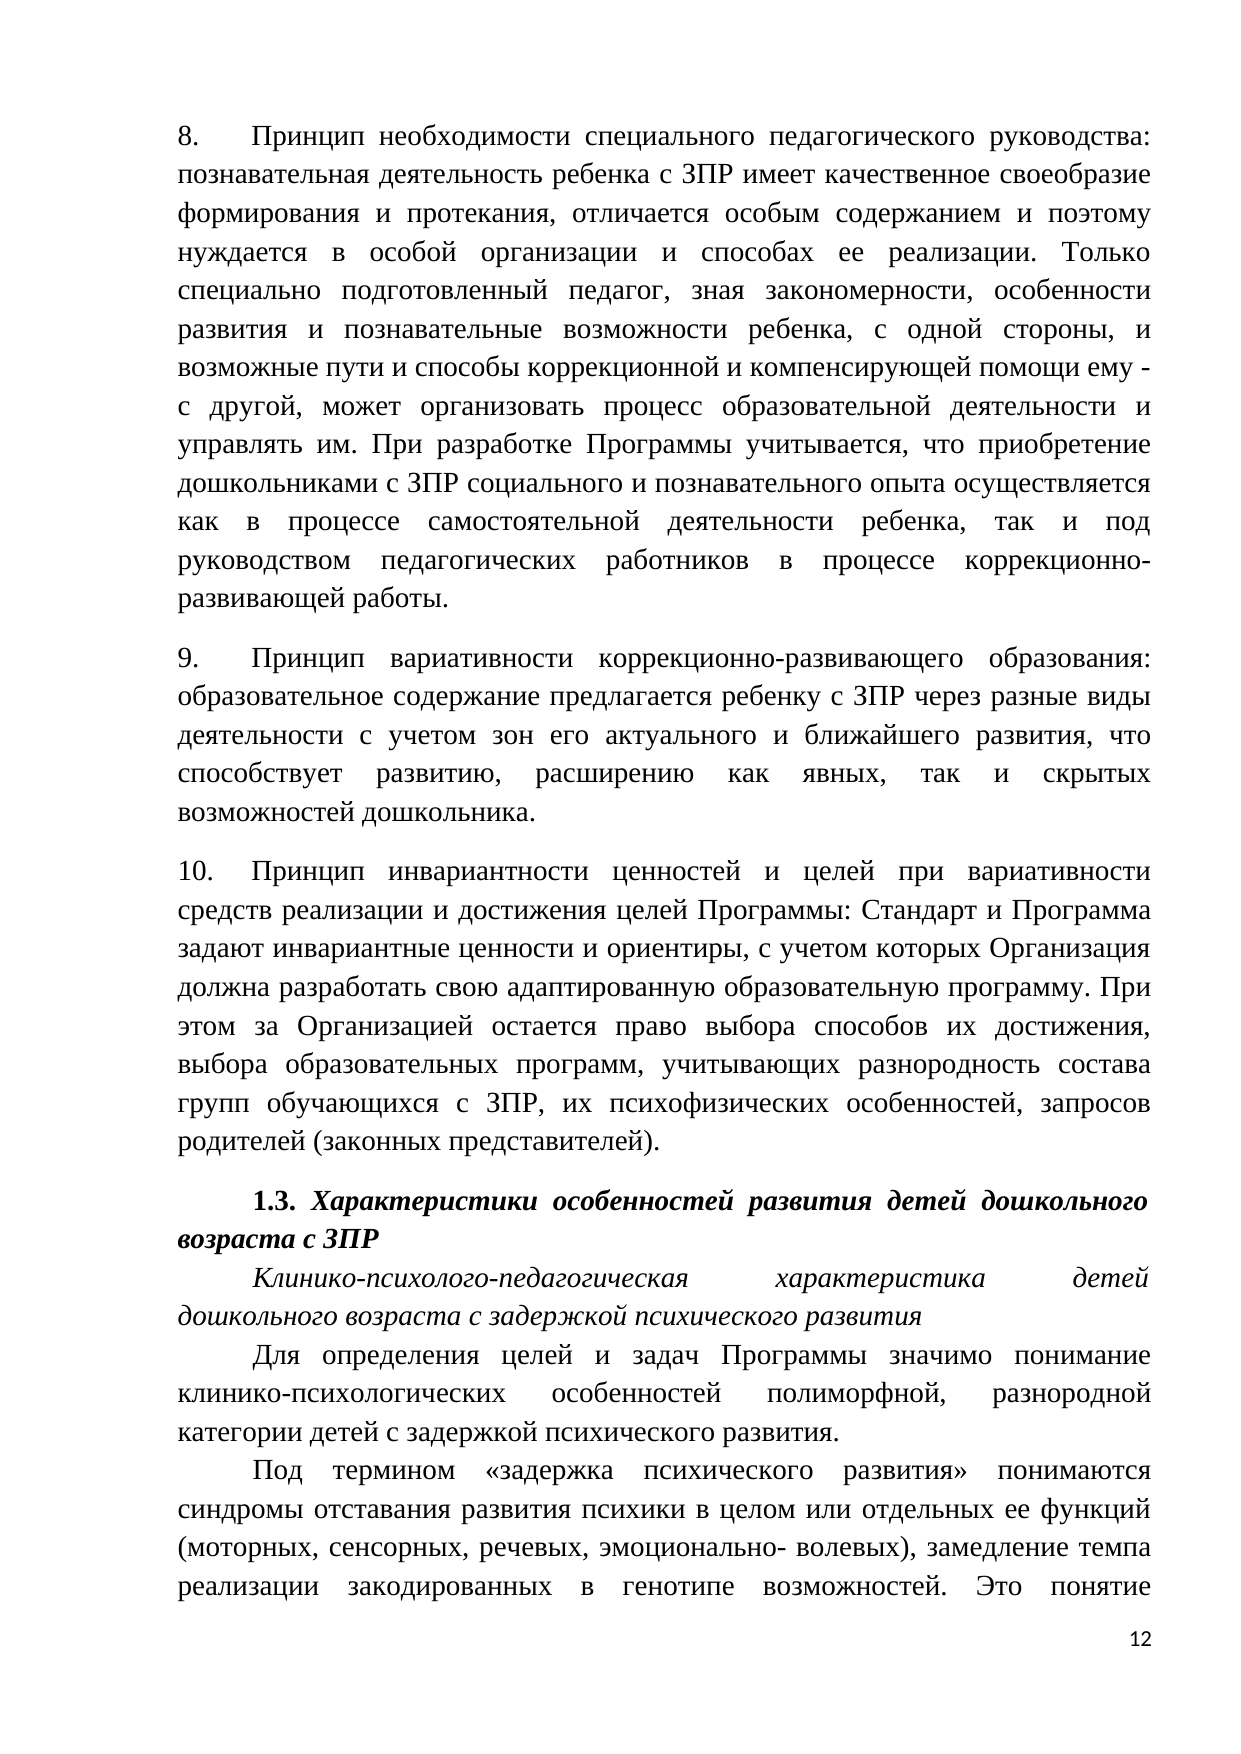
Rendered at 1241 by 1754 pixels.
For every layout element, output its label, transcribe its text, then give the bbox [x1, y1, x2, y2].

text Клинико-психолого-педагогическая характеристика детей дошкольного возраста с задержкой психического развития [177, 1260, 1152, 1332]
text 9. Принцип вариативности коррекционно-развивающего образования: образовательное содержание предлагается ребенку с ЗПР через разные виды деятельности с учетом зон его актуального и ближайшего развития, что способствует развитию, расширению как явных, так и скрытых возможностей дошкольника. [177, 640, 1152, 828]
text 1.3. Характеристики особенностей развития детей дошкольного возраста с ЗПР [177, 1183, 1152, 1255]
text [177, 1452, 1152, 1602]
text 8. Принцип необходимости специального педагогического руководства: познавательная деятельность ребенка с ЗПР имеет качественное своеобразие формирования и протекания, отличается особым содержанием и поэтому нуждается в особой организации и способах ее реализации. Только специально подготовленный педагог, зная закономерности, особенности развития и познавательные возможности ребенка, с одной стороны, и возможные пути и способы коррекционной и компенсирующей помощи ему - с другой, может организовать процесс образовательной деятельности и управлять им. При разработке Программы учитывается, что приобретение дошкольниками с ЗПР социального и познавательного опыта осуществляется как в процессе самостоятельной деятельности ребенка, так и под руководством педагогических работников в процессе коррекционно-развивающей работы. [177, 118, 1152, 614]
text 10. Принцип инвариантности ценностей и целей при вариативности средств реализации и достижения целей Программы: Стандарт и Программа задают инвариантные ценности и ориентиры, с учетом которых Организация должна разработать свою адаптированную образовательную программу. При этом за Организацией остается право выбора способов их достижения, выбора образовательных программ, учитывающих разнородность состава групп обучающихся с ЗПР, их психофизических особенностей, запросов родителей (законных представителей). [177, 853, 1152, 1157]
text Для определения целей и задач Программы значимо понимание клинико-психологических особенностей полиморфной, разнородной категории детей с задержкой психического развития. [177, 1337, 1152, 1447]
